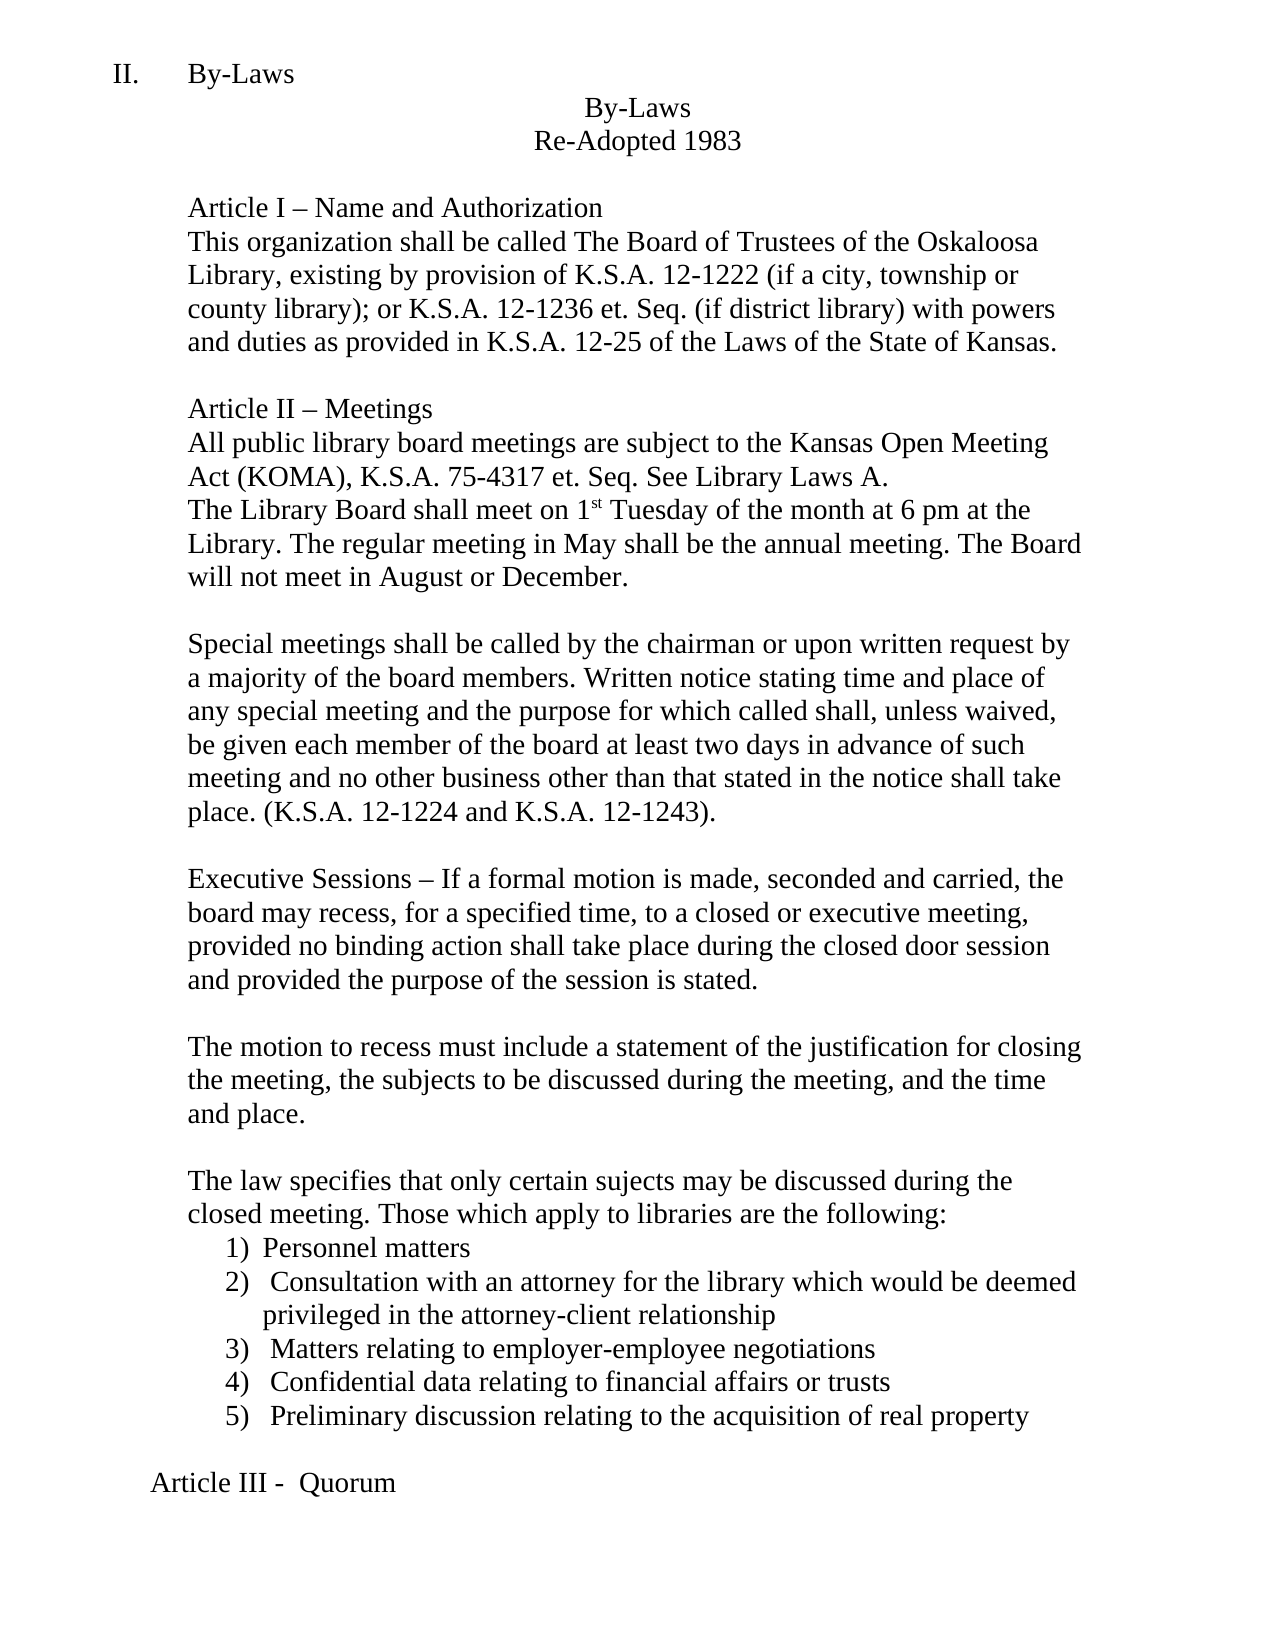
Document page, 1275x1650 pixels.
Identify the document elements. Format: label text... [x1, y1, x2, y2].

list By-Laws [112, 56, 1087, 90]
list Preliminary discussion relating to the acquisition of real property [225, 1398, 1087, 1431]
list Matters relating to employer-employee negotiations [225, 1331, 1087, 1364]
text This organization shall be called The Board of Trustees of the Oskaloosa Library, existing by provision of K.S.A. 12-1222 (if a city, township or county library); or K.S.A. 12-1236 et. Seq. (if district library) with powers and duties as provided in K.S.A. 12-25 of the Laws of the State of Kansas. [187, 224, 1087, 358]
text By-Laws [187, 90, 1087, 123]
text Executive Sessions – If a formal motion is made, seconded and carried, the board may recess, for a specified time, to a closed or executive meeting, provided no binding action shall take place during the closed door session and provided the purpose of the session is stated. [187, 861, 1087, 995]
text Re-Adopted 1983 [187, 123, 1087, 157]
text The Library Board shall meet on 1st Tuesday of the month at 6 pm at the Library. The regular meeting in May shall be the annual meeting. The Board will not meet in August or December. [187, 492, 1087, 593]
text The law specifies that only certain sujects may be discussed during the closed meeting. Those which apply to libraries are the following: [187, 1163, 1087, 1230]
text All public library board meetings are subject to the Kansas Open Meeting Act (KOMA), K.S.A. 75-4317 et. Seq. See Library Laws A. [187, 425, 1087, 492]
list Consultation with an attorney for the library which would be deemed privileged in the attorney-client relationship [225, 1264, 1087, 1331]
list Personnel matters [225, 1230, 1087, 1264]
text Special meetings shall be called by the chairman or upon written request by a majority of the board members. Written notice stating time and place of any special meeting and the purpose for which called shall, unless waived, be given each member of the board at least two days in advance of such meeting and no other business other than that stated in the notice shall take place. (K.S.A. 12-1224 and K.S.A. 12-1243). [187, 626, 1087, 828]
list Confidential data relating to financial affairs or trusts [225, 1364, 1087, 1398]
text Article I – Name and Authorization [187, 190, 1087, 224]
text Article III - Quorum [150, 1465, 1087, 1498]
text The motion to recess must include a statement of the justification for closing the meeting, the subjects to be discussed during the meeting, and the time and place. [187, 1029, 1087, 1129]
text Article II – Meetings [187, 392, 1087, 425]
